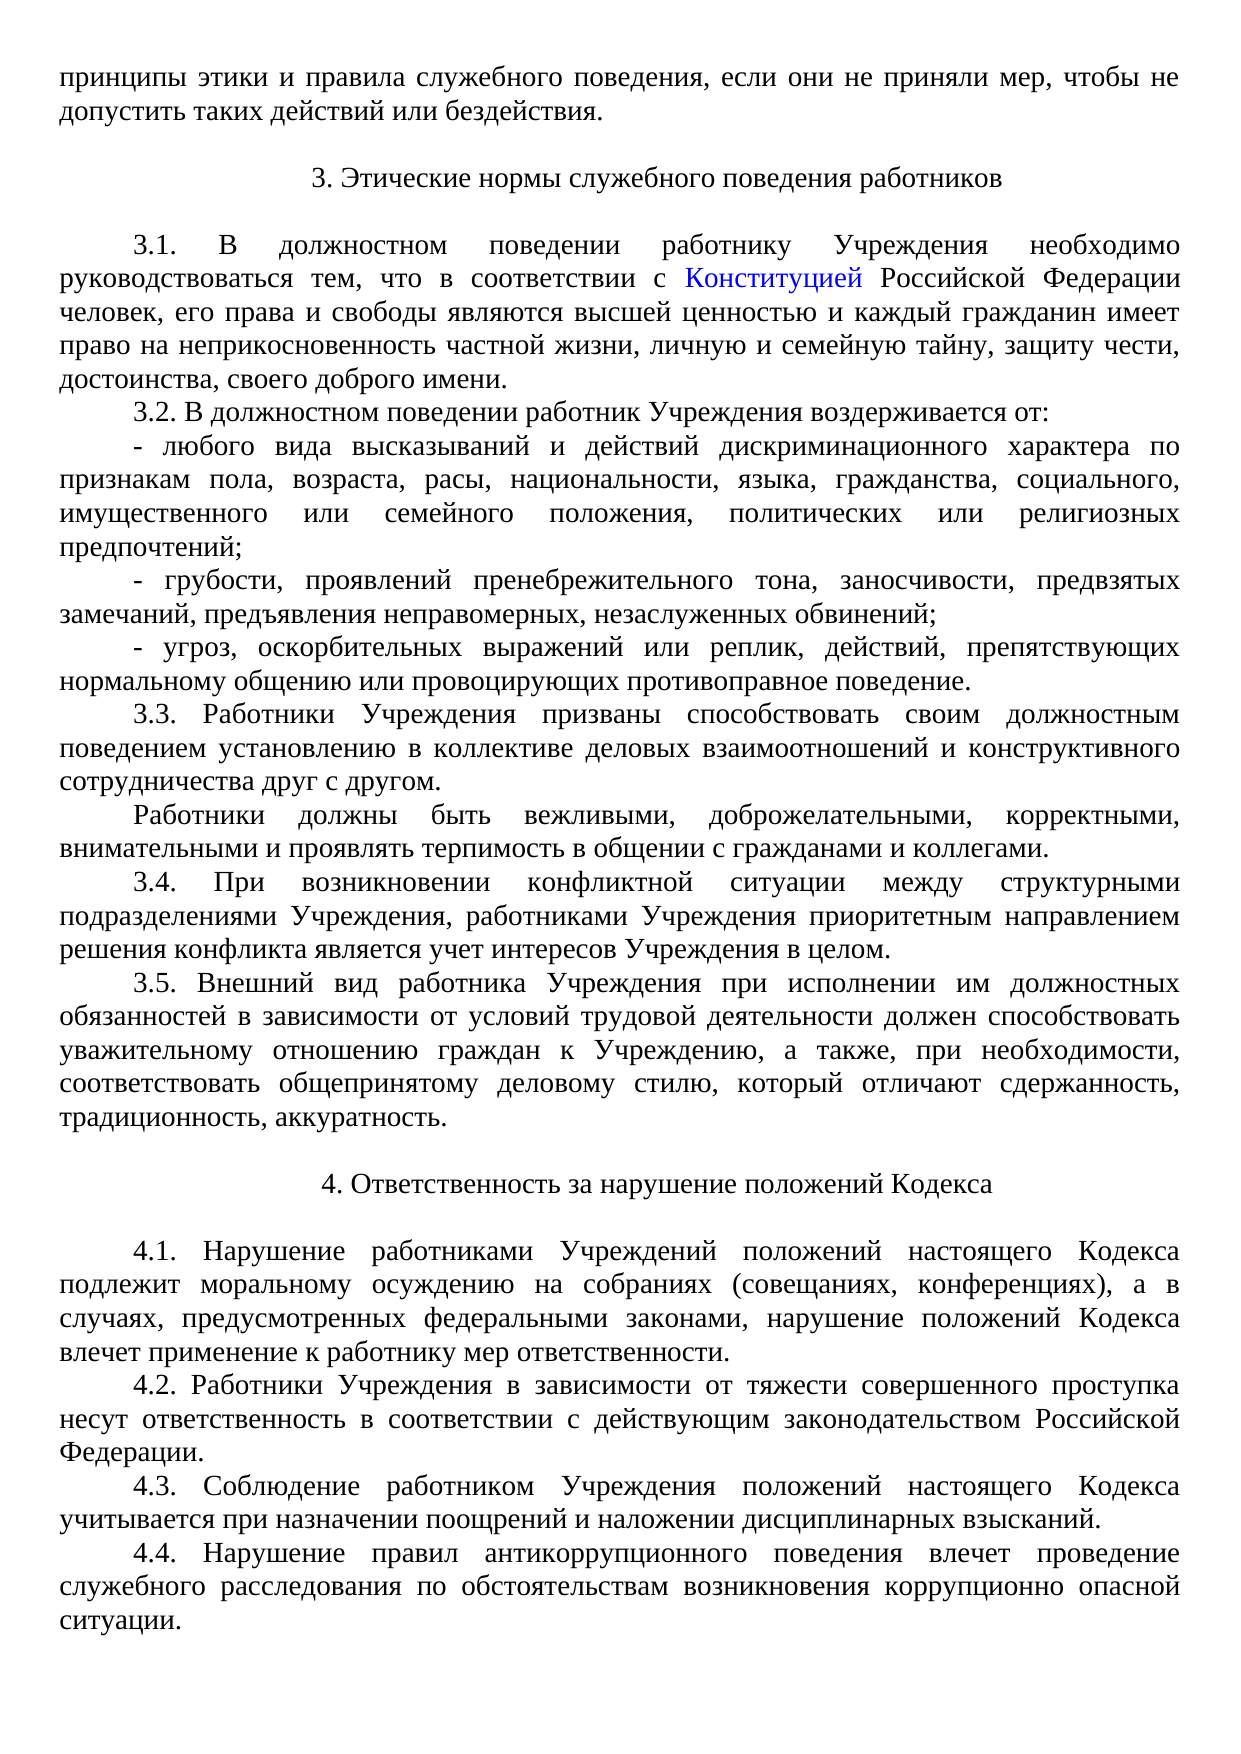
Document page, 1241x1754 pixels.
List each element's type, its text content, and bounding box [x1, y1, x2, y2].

text 3.3. Работники Учреждения призваны способствовать своим должностным поведением установлению в коллективе деловых взаимоотношений и конструктивного сотрудничества друг с другом. [59, 696, 1181, 797]
text - грубости, проявлений пренебрежительного тона, заносчивости, предвзятых замечаний, предъявления неправомерных, незаслуженных обвинений; [59, 562, 1181, 629]
text 4.2. Работники Учреждения в зависимости от тяжести совершенного проступка несут ответственность в соответствии с действующим законодательством Российской Федерации. [59, 1367, 1181, 1468]
text 3.4. При возникновении конфликтной ситуации между структурными подразделениями Учреждения, работниками Учреждения приоритетным направлением решения конфликта является учет интересов Учреждения в целом. [59, 864, 1181, 965]
text Работники должны быть вежливыми, доброжелательными, корректными, внимательными и проявлять терпимость в общении с гражданами и коллегами. [59, 797, 1181, 864]
text 3.5. Внешний вид работника Учреждения при исполнении им должностных обязанностей в зависимости от условий трудовой деятельности должен способствовать уважительному отношению граждан к Учреждению, а также, при необходимости, соответствовать общепринятому деловому стилю, который отличают сдержанность, традиционность, аккуратность. [59, 965, 1181, 1132]
text - угроз, оскорбительных выражений или реплик, действий, препятствующих нормальному общению или провоцирующих противоправное поведение. [59, 629, 1181, 696]
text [59, 59, 1181, 126]
text 3. Этические нормы служебного поведения работников [59, 160, 1181, 193]
text 4. Ответственность за нарушение положений Кодекса [59, 1166, 1181, 1199]
text 3.2. В должностном поведении работник Учреждения воздерживается от: [59, 394, 1181, 428]
text 4.3. Соблюдение работником Учреждения положений настоящего Кодекса учитывается при назначении поощрений и наложении дисциплинарных взысканий. [59, 1468, 1181, 1535]
text 3.1. В должностном поведении работнику Учреждения необходимо руководствоваться тем, что в соответствии с Конституцией Российской Федерации человек, его права и свободы являются высшей ценностью и каждый гражданин имеет право на неприкосновенность частной жизни, личную и семейную тайну, защиту чести, достоинства, своего доброго имени. [59, 227, 1181, 394]
text 4.1. Нарушение работниками Учреждений положений настоящего Кодекса подлежит моральному осуждению на собраниях (совещаниях, конференциях), а в случаях, предусмотренных федеральными законами, нарушение положений Кодекса влечет применение к работнику мер ответственности. [59, 1233, 1181, 1367]
text - любого вида высказываний и действий дискриминационного характера по признакам пола, возраста, расы, национальности, языка, гражданства, социального, имущественного или семейного положения, политических или религиозных предпочтений; [59, 428, 1181, 562]
text 4.4. Нарушение правил антикоррупционного поведения влечет проведение служебного расследования по обстоятельствам возникновения коррупционно опасной ситуации. [59, 1535, 1181, 1636]
